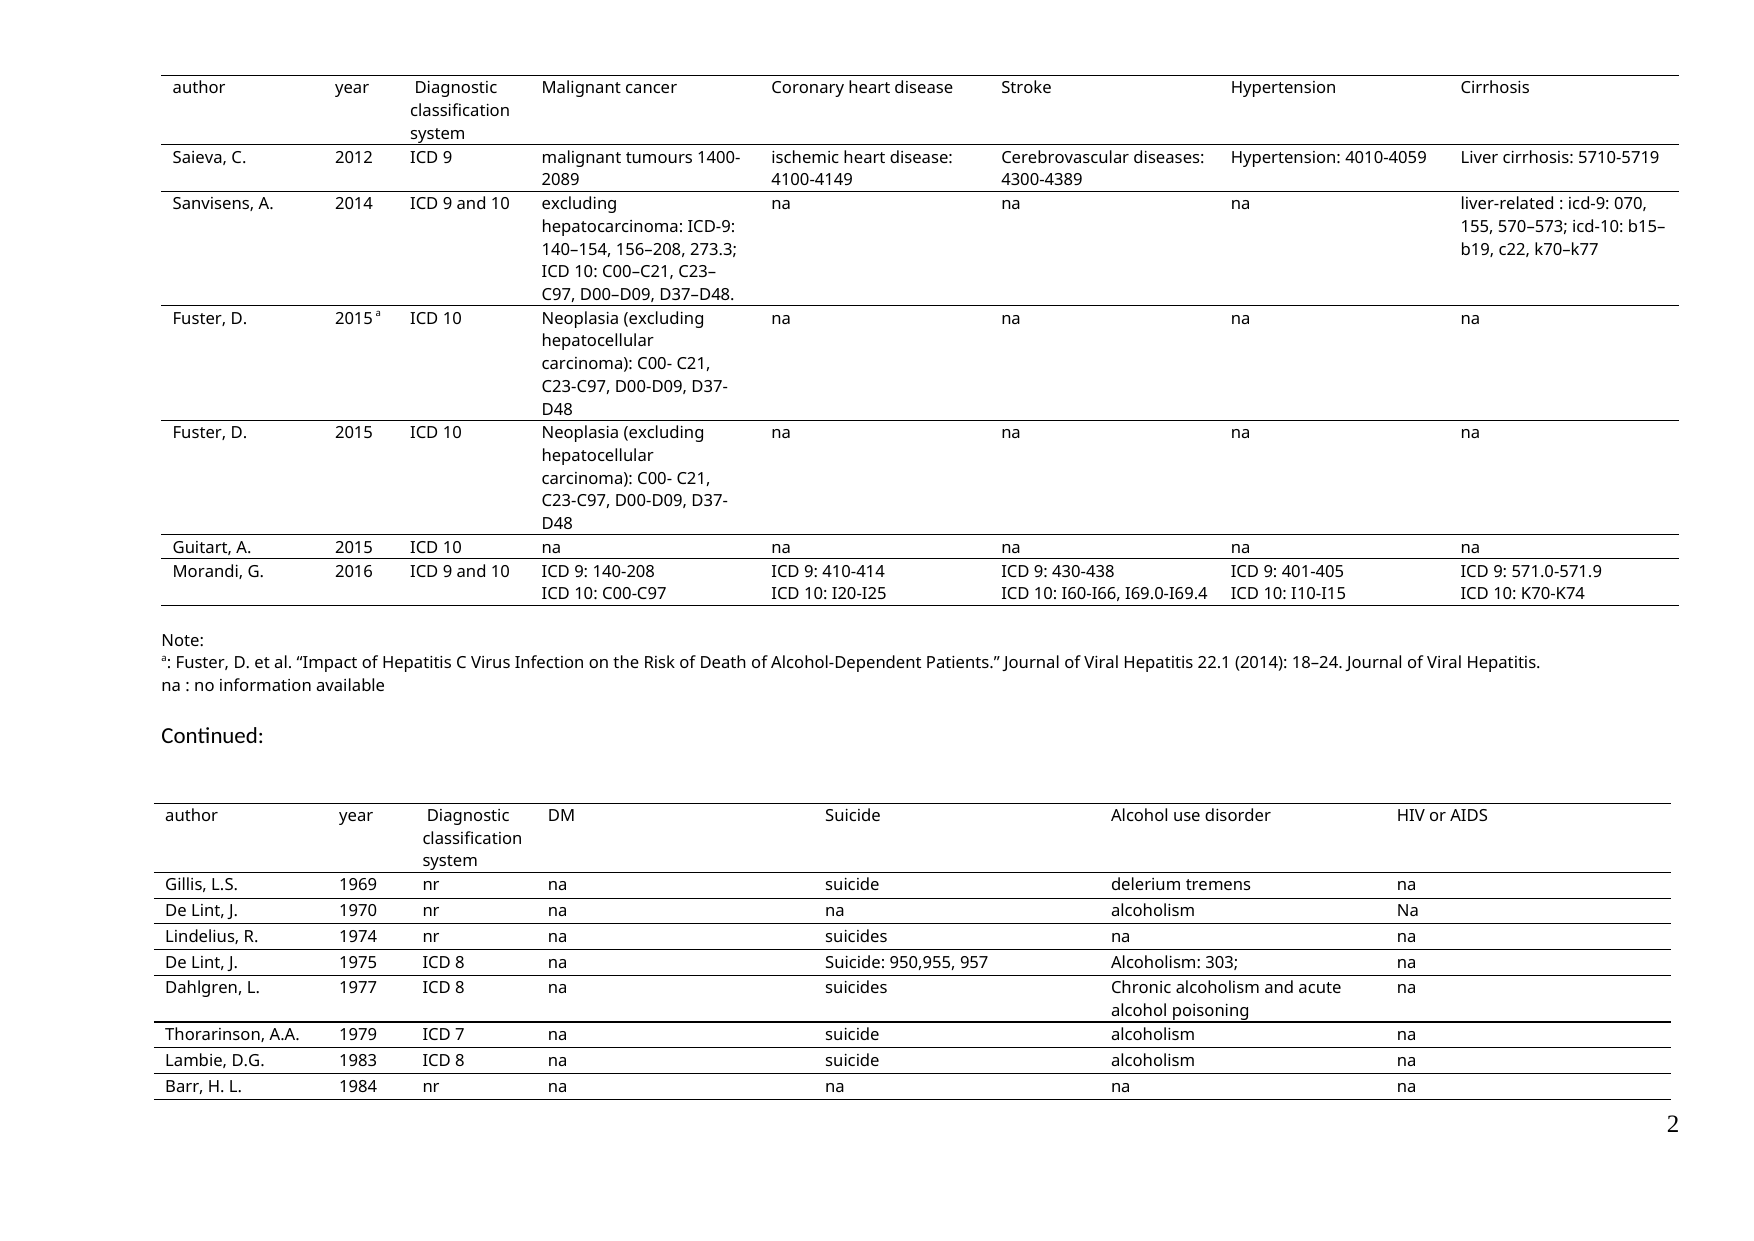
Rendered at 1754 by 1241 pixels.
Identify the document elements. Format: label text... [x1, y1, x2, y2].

table_cell na [1385, 976, 1671, 1021]
table_cell 1975 [328, 950, 411, 975]
table_cell Saieva, C. [161, 145, 323, 191]
table_cell De Lint, J. [154, 950, 328, 975]
text Continued: [161, 721, 1679, 749]
table_header Coronary heart disease [760, 76, 990, 144]
table_header year [324, 76, 399, 144]
table_cell na [760, 421, 990, 534]
table_header Stroke [990, 76, 1219, 144]
table_header Malignant cancer [530, 76, 760, 144]
table_cell Neoplasia (excluding hepatocellular carcinoma): C00- C21, C23-C97, D00-D09, D37-D48 [530, 421, 760, 534]
table_cell na [990, 192, 1219, 305]
table_header Diagnostic classification system [411, 804, 536, 872]
table_cell na [760, 306, 990, 420]
text Note: [161, 628, 1679, 651]
table_cell Na [1385, 899, 1671, 923]
table_cell nr [411, 924, 536, 949]
table_cell na [990, 535, 1219, 558]
table_header Hypertension [1219, 76, 1449, 144]
table_cell 1979 [328, 1023, 411, 1047]
table_cell na [990, 306, 1219, 420]
table_cell na [760, 192, 990, 305]
table_cell Suicide: 950,955, 957 [814, 950, 1099, 975]
table_cell suicides [814, 924, 1099, 949]
table_cell Morandi, G. [161, 559, 323, 604]
table_cell na [536, 899, 814, 923]
table_cell ICD 9 and 10 [399, 192, 530, 305]
table_cell na [814, 1074, 1099, 1099]
table_header Alcohol use disorder [1100, 804, 1385, 872]
table_cell Guitart, A. [161, 535, 323, 558]
table_cell 1969 [328, 873, 411, 897]
table_cell 1983 [328, 1048, 411, 1073]
table_cell Cerebrovascular diseases: 4300-4389 [990, 145, 1219, 191]
table_cell ICD 9 [399, 145, 530, 191]
table_cell na [1385, 1074, 1671, 1099]
table_cell ICD 10 [399, 535, 530, 558]
text a: Fuster, D. et al. “Impact of Hepatitis C Virus Infection on the Risk of Death of Alcohol-Dependent Patients.” Journal of Viral Hepatitis 22.1 (2014): 18–24. Journal of Viral Hepatitis. [161, 651, 1679, 674]
table_cell na [1385, 1048, 1671, 1073]
table_cell ICD 10 [399, 421, 530, 534]
table_cell na [536, 1048, 814, 1073]
table_cell Chronic alcoholism and acute alcohol poisoning [1100, 976, 1385, 1021]
table_cell 1974 [328, 924, 411, 949]
table_cell excluding hepatocarcinoma: ICD-9: 140–154, 156–208, 273.3; ICD 10: C00–C21, C23–C97, D00–D09, D37–D48. [530, 192, 760, 305]
table_cell Barr, H. L. [154, 1074, 328, 1099]
table_cell liver-related : icd-9: 070, 155, 570–573; icd-10: b15–b19, c22, k70–k77 [1449, 192, 1679, 305]
table_cell 2012 [324, 145, 399, 191]
table_cell na [1219, 192, 1449, 305]
table_cell Sanvisens, A. [161, 192, 323, 305]
table_cell Hypertension: 4010-4059 [1219, 145, 1449, 191]
table_cell nr [411, 873, 536, 897]
table_cell na [1449, 535, 1679, 558]
table_header author [154, 804, 328, 872]
table_cell suicide [814, 1048, 1099, 1073]
table_cell na [1100, 924, 1385, 949]
table_cell na [1449, 421, 1679, 534]
table_cell ICD 9: 430-438 ICD 10: I60-I66, I69.0-I69.4 [990, 559, 1219, 604]
table_cell alcoholism [1100, 1048, 1385, 1073]
table_cell ICD 9: 140-208 ICD 10: C00-C97 [530, 559, 760, 604]
table_cell na [1385, 873, 1671, 897]
table_cell 1984 [328, 1074, 411, 1099]
table_cell malignant tumours 1400-2089 [530, 145, 760, 191]
table_cell ischemic heart disease: 4100-4149 [760, 145, 990, 191]
table_cell 1977 [328, 976, 411, 1021]
table_cell ICD 7 [411, 1023, 536, 1047]
table_cell suicide [814, 873, 1099, 897]
table_cell na [1385, 924, 1671, 949]
table_cell 1970 [328, 899, 411, 923]
table_cell na [1385, 1023, 1671, 1047]
table_cell Thorarinson, A.A. [154, 1023, 328, 1047]
table_cell Lambie, D.G. [154, 1048, 328, 1073]
table_cell Neoplasia (excluding hepatocellular carcinoma): C00- C21, C23-C97, D00-D09, D37-D48 [530, 306, 760, 420]
table_cell ICD 9 and 10 [399, 559, 530, 604]
table_cell na [1219, 535, 1449, 558]
table_header author [161, 76, 323, 144]
text na : no information available [161, 674, 1679, 696]
table_cell na [536, 1074, 814, 1099]
table_cell ICD 8 [411, 1048, 536, 1073]
table_cell 2014 [324, 192, 399, 305]
table_cell Fuster, D. [161, 306, 323, 420]
table_cell suicide [814, 1023, 1099, 1047]
table_cell na [990, 421, 1219, 534]
table_header Suicide [814, 804, 1099, 872]
table_header year [328, 804, 411, 872]
table_cell na [814, 899, 1099, 923]
table_cell Lindelius, R. [154, 924, 328, 949]
table_cell na [536, 1023, 814, 1047]
table_cell ICD 9: 571.0-571.9 ICD 10: K70-K74 [1449, 559, 1679, 604]
table_cell ICD 10 [399, 306, 530, 420]
table_cell 2015 a [324, 306, 399, 420]
table_cell na [1219, 421, 1449, 534]
table_header HIV or AIDS [1385, 804, 1671, 872]
table_cell delerium tremens [1100, 873, 1385, 897]
table_cell na [536, 924, 814, 949]
table_cell Liver cirrhosis: 5710-5719 [1449, 145, 1679, 191]
table_cell Gillis, L.S. [154, 873, 328, 897]
table_cell ICD 8 [411, 976, 536, 1021]
table_cell 2015 [324, 421, 399, 534]
table_cell na [1100, 1074, 1385, 1099]
table_cell De Lint, J. [154, 899, 328, 923]
table_cell nr [411, 899, 536, 923]
table_cell Fuster, D. [161, 421, 323, 534]
table_cell na [760, 535, 990, 558]
table_cell 2016 [324, 559, 399, 604]
table_cell na [1449, 306, 1679, 420]
table_cell ICD 8 [411, 950, 536, 975]
table_cell 2015 [324, 535, 399, 558]
table_header Diagnostic classification system [399, 76, 530, 144]
table_cell na [536, 873, 814, 897]
table_cell nr [411, 1074, 536, 1099]
table_cell ICD 9: 401-405 ICD 10: I10-I15 [1219, 559, 1449, 604]
table_header DM [536, 804, 814, 872]
table_header Cirrhosis [1449, 76, 1679, 144]
table_cell suicides [814, 976, 1099, 1021]
table_cell na [530, 535, 760, 558]
table_cell alcoholism [1100, 899, 1385, 923]
table_cell na [1385, 950, 1671, 975]
table_cell na [536, 976, 814, 1021]
table_cell alcoholism [1100, 1023, 1385, 1047]
table_cell Alcoholism: 303; [1100, 950, 1385, 975]
table_cell na [1219, 306, 1449, 420]
table_cell Dahlgren, L. [154, 976, 328, 1021]
table_cell na [536, 950, 814, 975]
table_cell ICD 9: 410-414 ICD 10: I20-I25 [760, 559, 990, 604]
